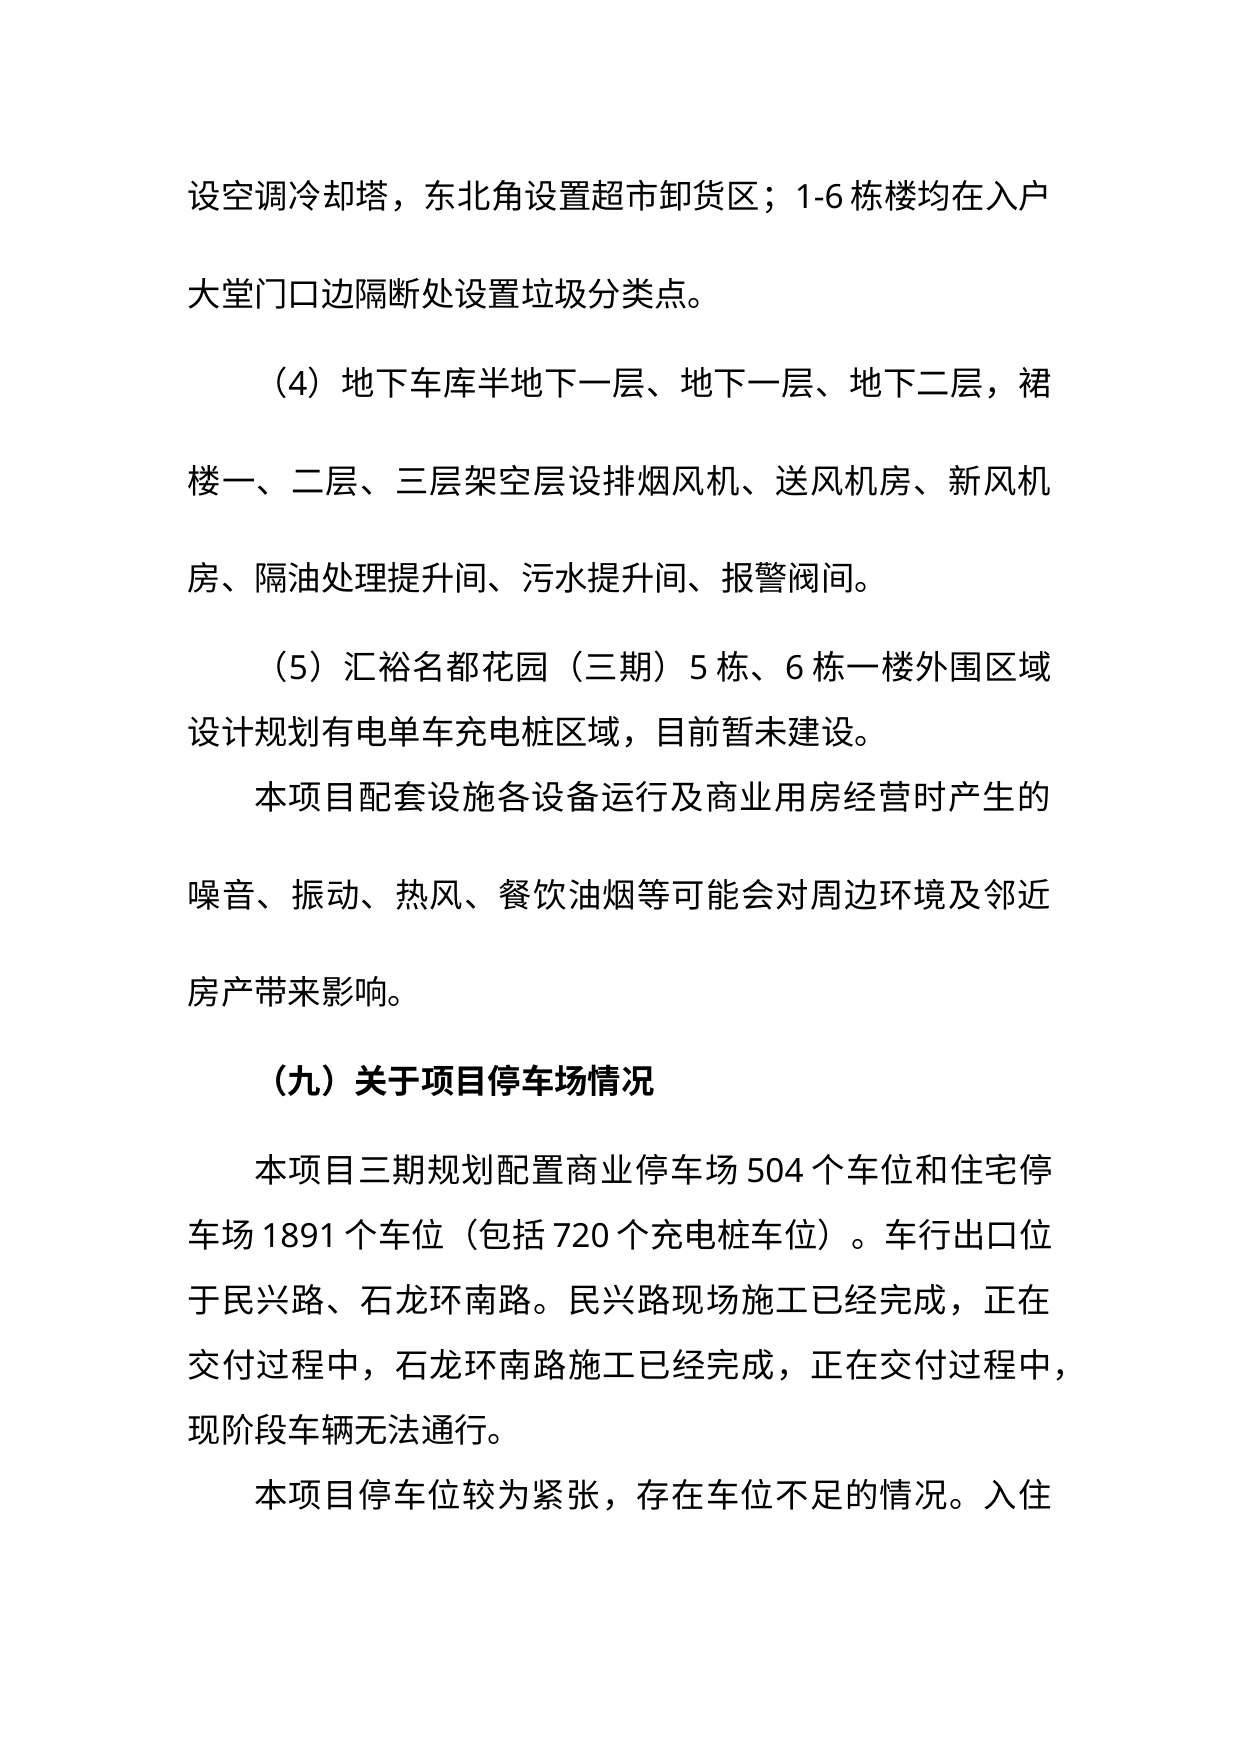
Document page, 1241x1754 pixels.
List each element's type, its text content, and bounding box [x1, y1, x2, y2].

text （5）汇裕名都花园（三期）5栋、6栋一楼外围区域设计规划有电单车充电桩区域，目前暂未建设。 [187, 633, 1053, 763]
list （4）地下车库半地下一层、地下一层、地下二层，裙楼一、二层、三层架空层设排烟风机、送风机房、新风机房、隔油处理提升间、污水提升间、报警阀间。 [187, 348, 1053, 608]
text 本项目三期规划配置商业停车场504个车位和住宅停车场1891个车位（包括720个充电桩车位）。车行出口位于民兴路、石龙环南路。民兴路现场施工已经完成，正在交付过程中，石龙环南路施工已经完成，正在交付过程中，现阶段车辆无法通行。 [187, 1136, 1053, 1461]
text （九）关于项目停车场情况 [187, 1047, 1053, 1112]
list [187, 162, 1053, 324]
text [187, 1461, 1053, 1526]
text 本项目配套设施各设备运行及商业用房经营时产生的噪音、振动、热风、餐饮油烟等可能会对周边环境及邻近房产带来影响。 [187, 763, 1053, 1023]
